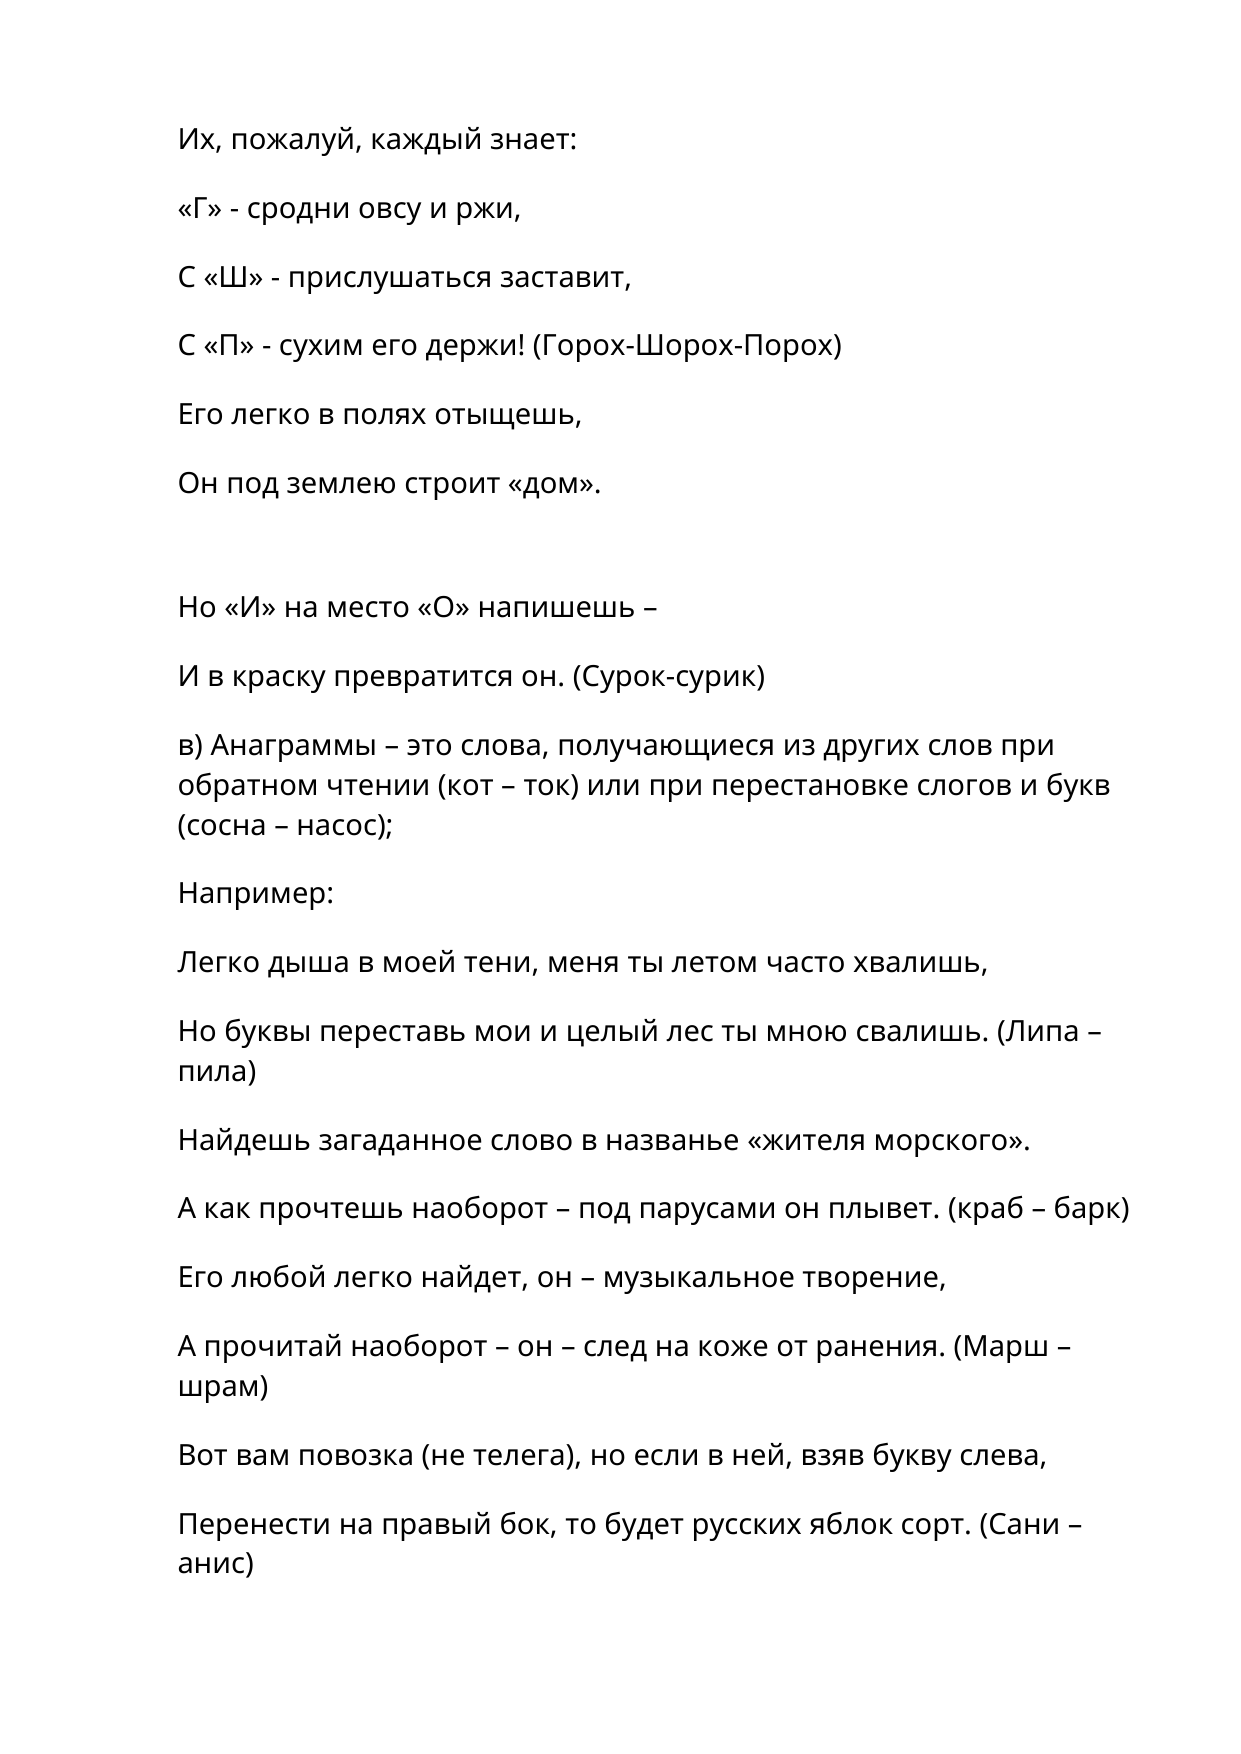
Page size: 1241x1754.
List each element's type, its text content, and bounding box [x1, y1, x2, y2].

text Он под землею строит «дом». [177, 462, 1152, 502]
text С «Ш» - прислушаться заставит, [177, 256, 1152, 296]
text Но буквы переставь мои и целый лес ты мною свалишь. (Липа – пила) [177, 1010, 1152, 1090]
text Например: [177, 873, 1152, 912]
text «Г» - сродни овсу и ржи, [177, 187, 1152, 227]
text Их, пожалуй, каждый знает: [177, 118, 1152, 158]
text Легко дыша в моей тени, меня ты летом часто хвалишь, [177, 942, 1152, 981]
text Его любой легко найдет, он – музыкальное творение, [177, 1257, 1152, 1296]
text С «П» - сухим его держи! (Горох-Шорох-Порох) [177, 325, 1152, 364]
text Но «И» на место «О» напишешь – [177, 587, 1152, 626]
text Найдешь загаданное слово в названье «жителя морского». [177, 1119, 1152, 1159]
text Перенести на правый бок, то будет русских яблок сорт. (Сани – анис) [177, 1503, 1152, 1582]
text И в краску превратится он. (Сурок-сурик) [177, 656, 1152, 695]
text А прочитай наоборот – он – след на коже от ранения. (Марш – шрам) [177, 1326, 1152, 1405]
text в) Анаграммы – это слова, получающиеся из других слов при обратном чтении (кот – ток) или при перестановке слогов и букв (сосна – насос); [177, 724, 1152, 843]
text А как прочтешь наоборот – под парусами он плывет. (краб – барк) [177, 1188, 1152, 1227]
text Вот вам повозка (не телега), но если в ней, взяв букву слева, [177, 1434, 1152, 1474]
text Его легко в полях отыщешь, [177, 393, 1152, 433]
